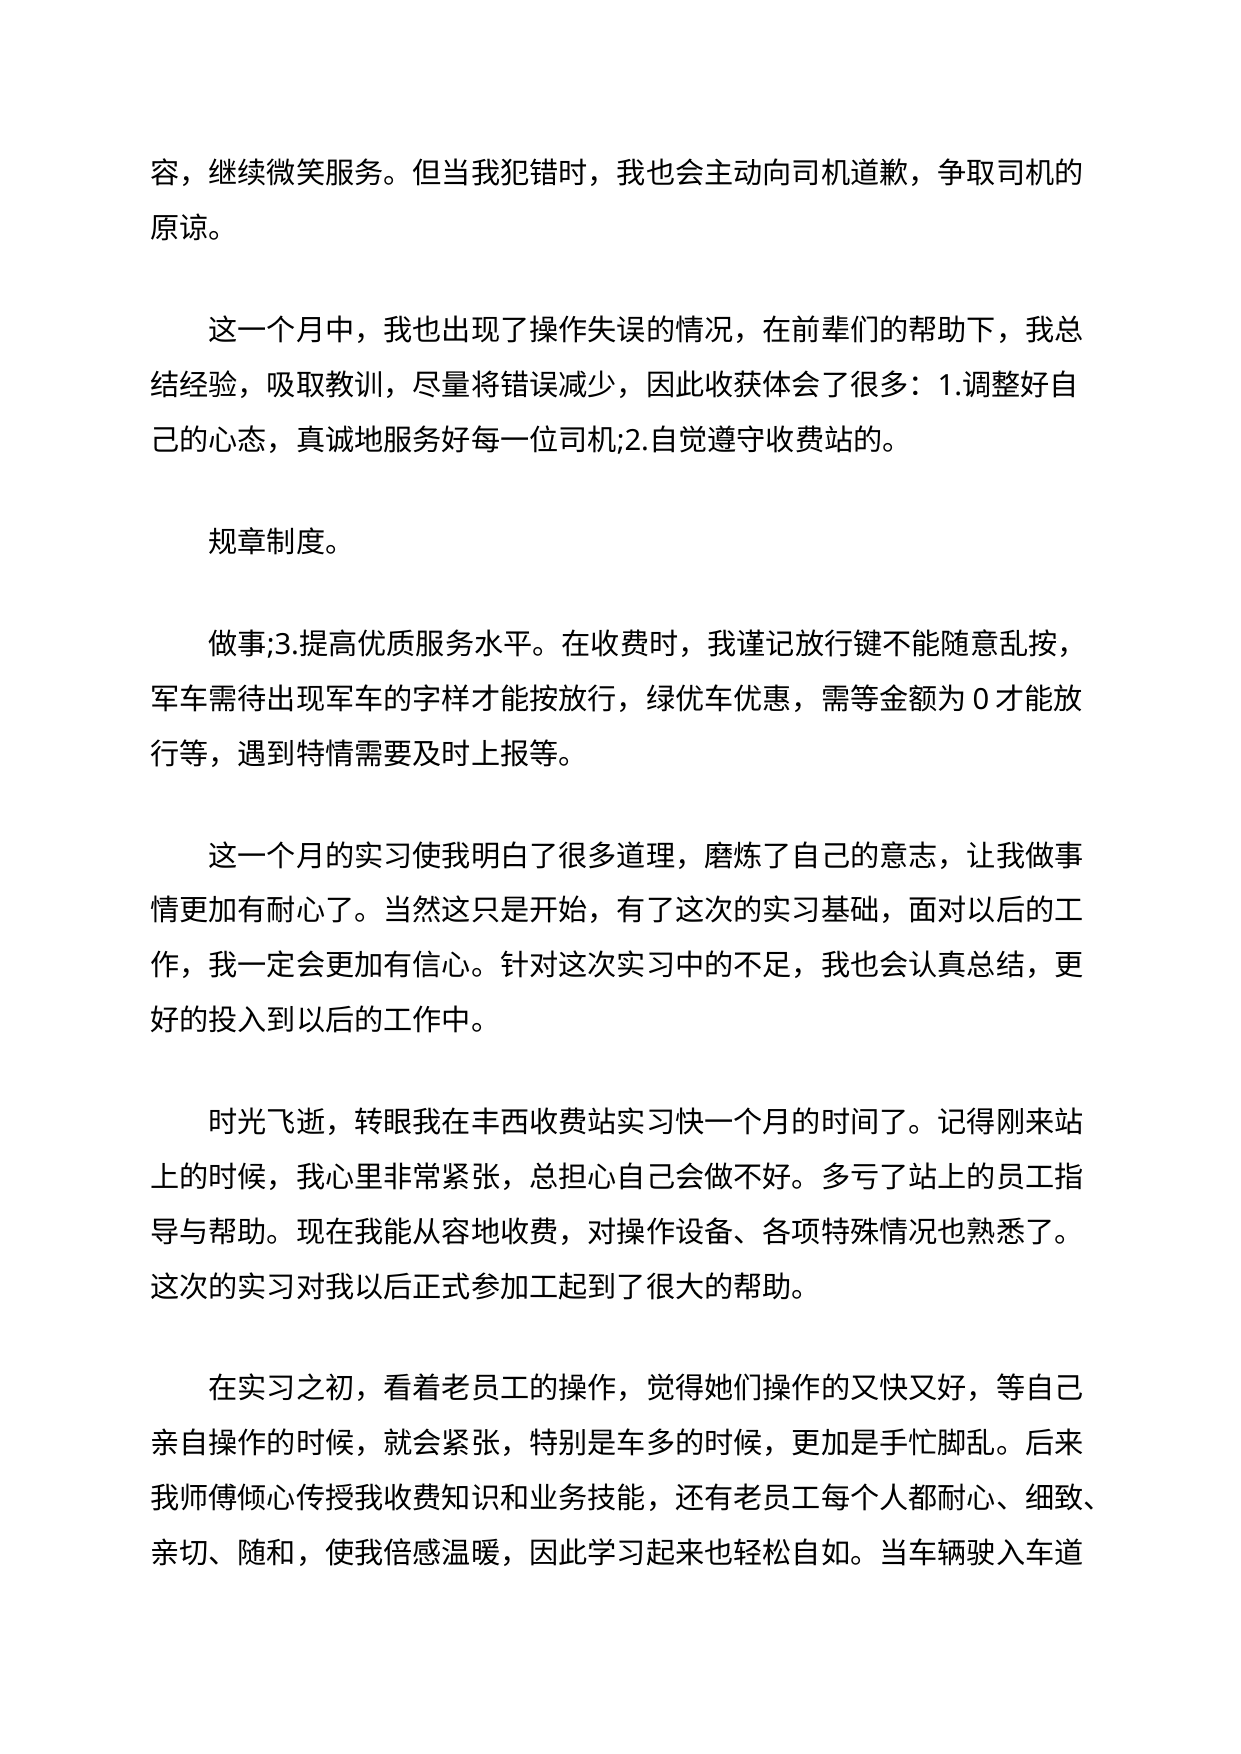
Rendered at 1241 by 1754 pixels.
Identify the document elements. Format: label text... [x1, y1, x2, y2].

text 规章制度。 [150, 518, 1090, 561]
text 时光飞逝，转眼我在丰西收费站实习快一个月的时间了。记得刚来站上的时候，我心里非常紧张，总担心自己会做不好。多亏了站上的员工指导与帮助。现在我能从容地收费，对操作设备、各项特殊情况也熟悉了。这次的实习对我以后正式参加工起到了很大的帮助。 [150, 1098, 1090, 1306]
text 做事;3.提高优质服务水平。在收费时，我谨记放行键不能随意乱按，军车需待出现军车的字样才能按放行，绿优车优惠，需等金额为0才能放行等，遇到特情需要及时上报等。 [150, 620, 1090, 773]
text 这一个月中，我也出现了操作失误的情况，在前辈们的帮助下，我总结经验，吸取教训，尽量将错误减少，因此收获体会了很多：1.调整好自己的心态，真诚地服务好每一位司机;2.自觉遵守收费站的。 [150, 307, 1090, 459]
text 这一个月的实习使我明白了很多道理，磨炼了自己的意志，让我做事情更加有耐心了。当然这只是开始，有了这次的实习基础，面对以后的工作，我一定会更加有信心。针对这次实习中的不足，我也会认真总结，更好的投入到以后的工作中。 [150, 832, 1090, 1039]
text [150, 150, 1090, 247]
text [150, 1365, 1090, 1572]
